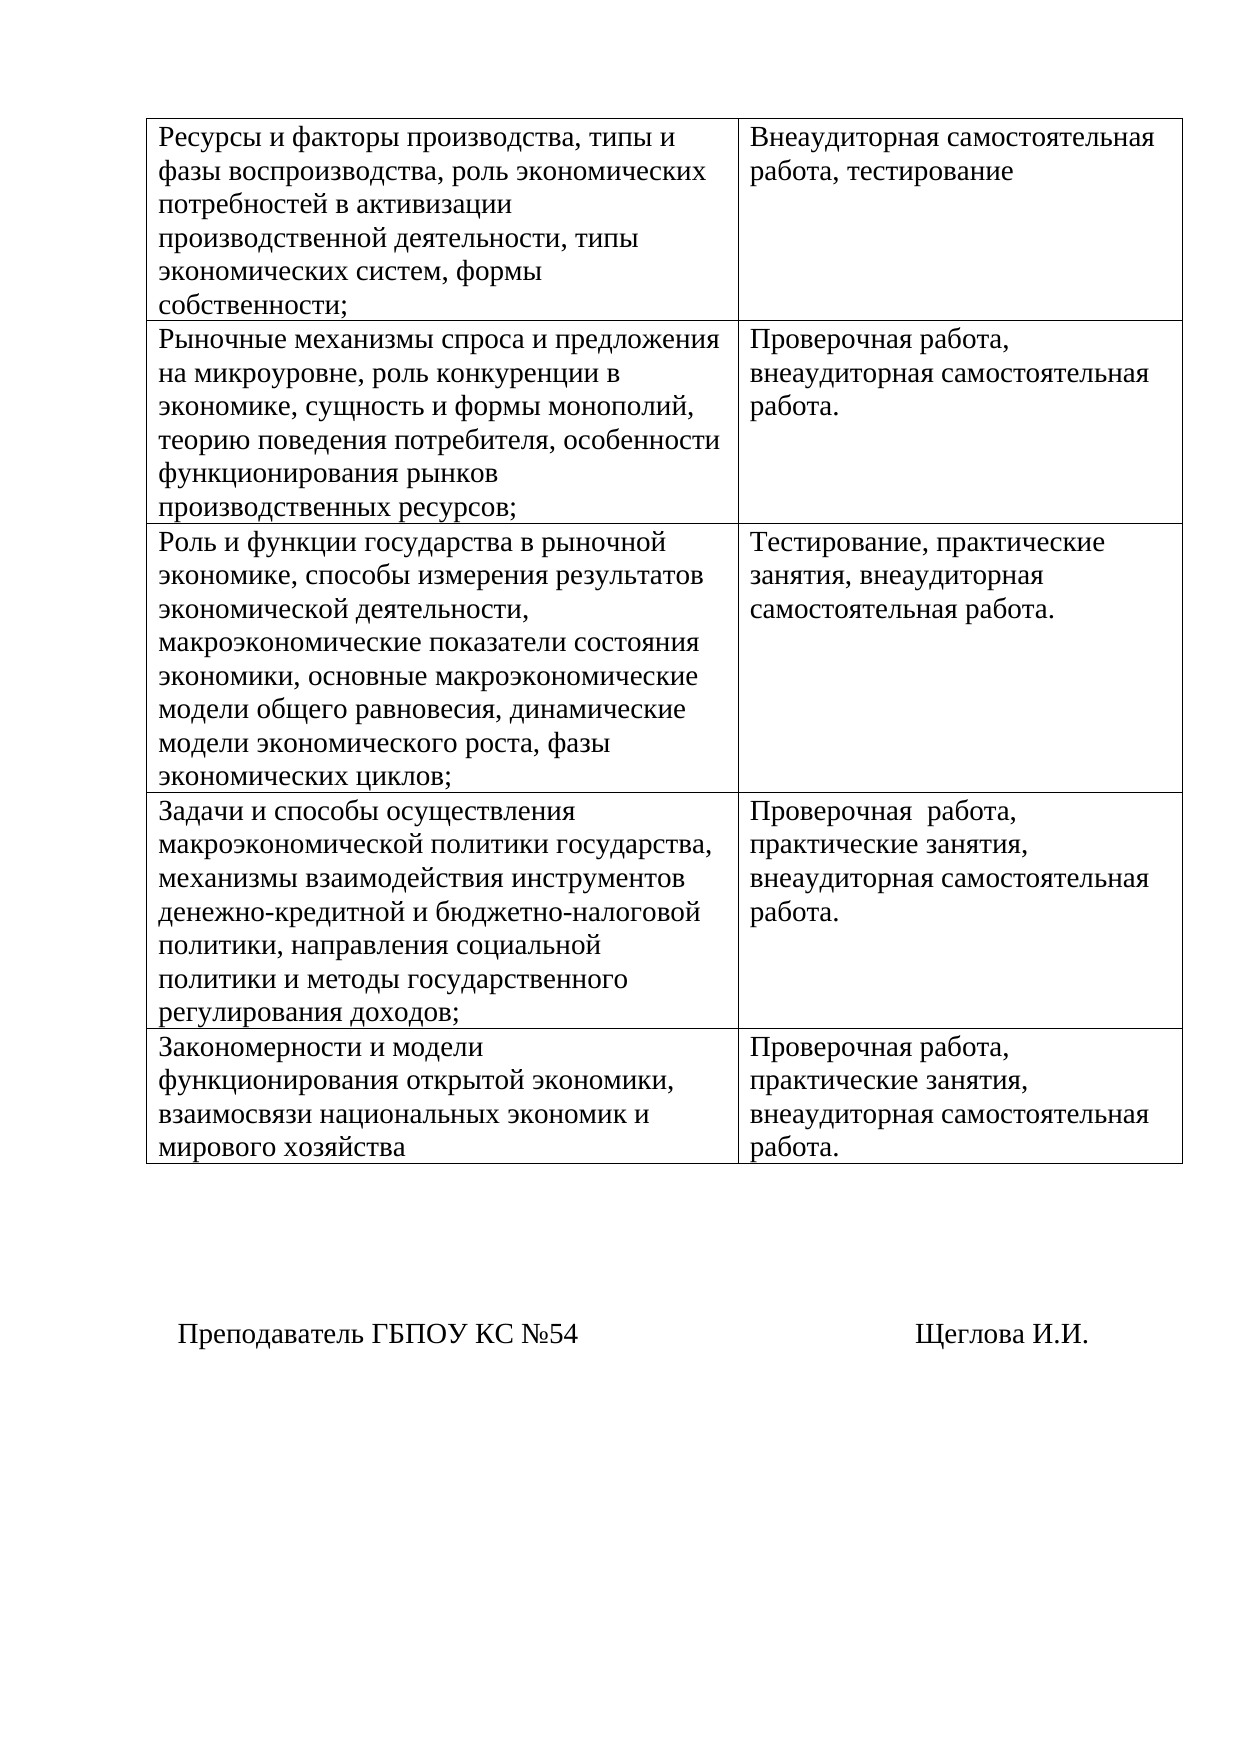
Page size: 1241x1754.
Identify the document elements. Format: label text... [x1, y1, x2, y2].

table_cell Проверочная работа, практические занятия, внеаудиторная самостоятельная работа. [739, 1029, 1182, 1163]
table_cell Ресурсы и факторы производства, типы и фазы воспроизводства, роль экономических потребностей в активизации производственной деятельности, типы экономических систем, формы собственности; [147, 119, 738, 320]
table_cell Рыночные механизмы спроса и предложения на микроуровне, роль конкуренции в экономике, сущность и формы монополий, теорию поведения потребителя, особенности функционирования рынков производственных ресурсов; [147, 321, 738, 523]
table_cell Тестирование, практические занятия, внеаудиторная самостоятельная работа. [739, 524, 1182, 792]
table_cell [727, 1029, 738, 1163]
text Преподаватель ГБПОУ КС №54 Щеглова И.И. [177, 1316, 1152, 1350]
table_cell Проверочная работа, внеаудиторная самостоятельная работа. [739, 321, 1182, 523]
table_cell Проверочная работа, практические занятия, внеаудиторная самостоятельная работа. [739, 793, 1182, 1028]
table_cell Роль и функции государства в рыночной экономике, способы измерения результатов экономической деятельности, макроэкономические показатели состояния экономики, основные макроэкономические модели общего равновесия, динамические модели экономического роста, фазы экономических циклов; [147, 524, 738, 792]
table_cell Внеаудиторная самостоятельная работа, тестирование [739, 119, 1182, 320]
table_cell Задачи и способы осуществления макроэкономической политики государства, механизмы взаимодействия инструментов денежно-кредитной и бюджетно-налоговой политики, направления социальной политики и методы государственного регулирования доходов; [147, 793, 738, 1028]
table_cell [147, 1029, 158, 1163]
